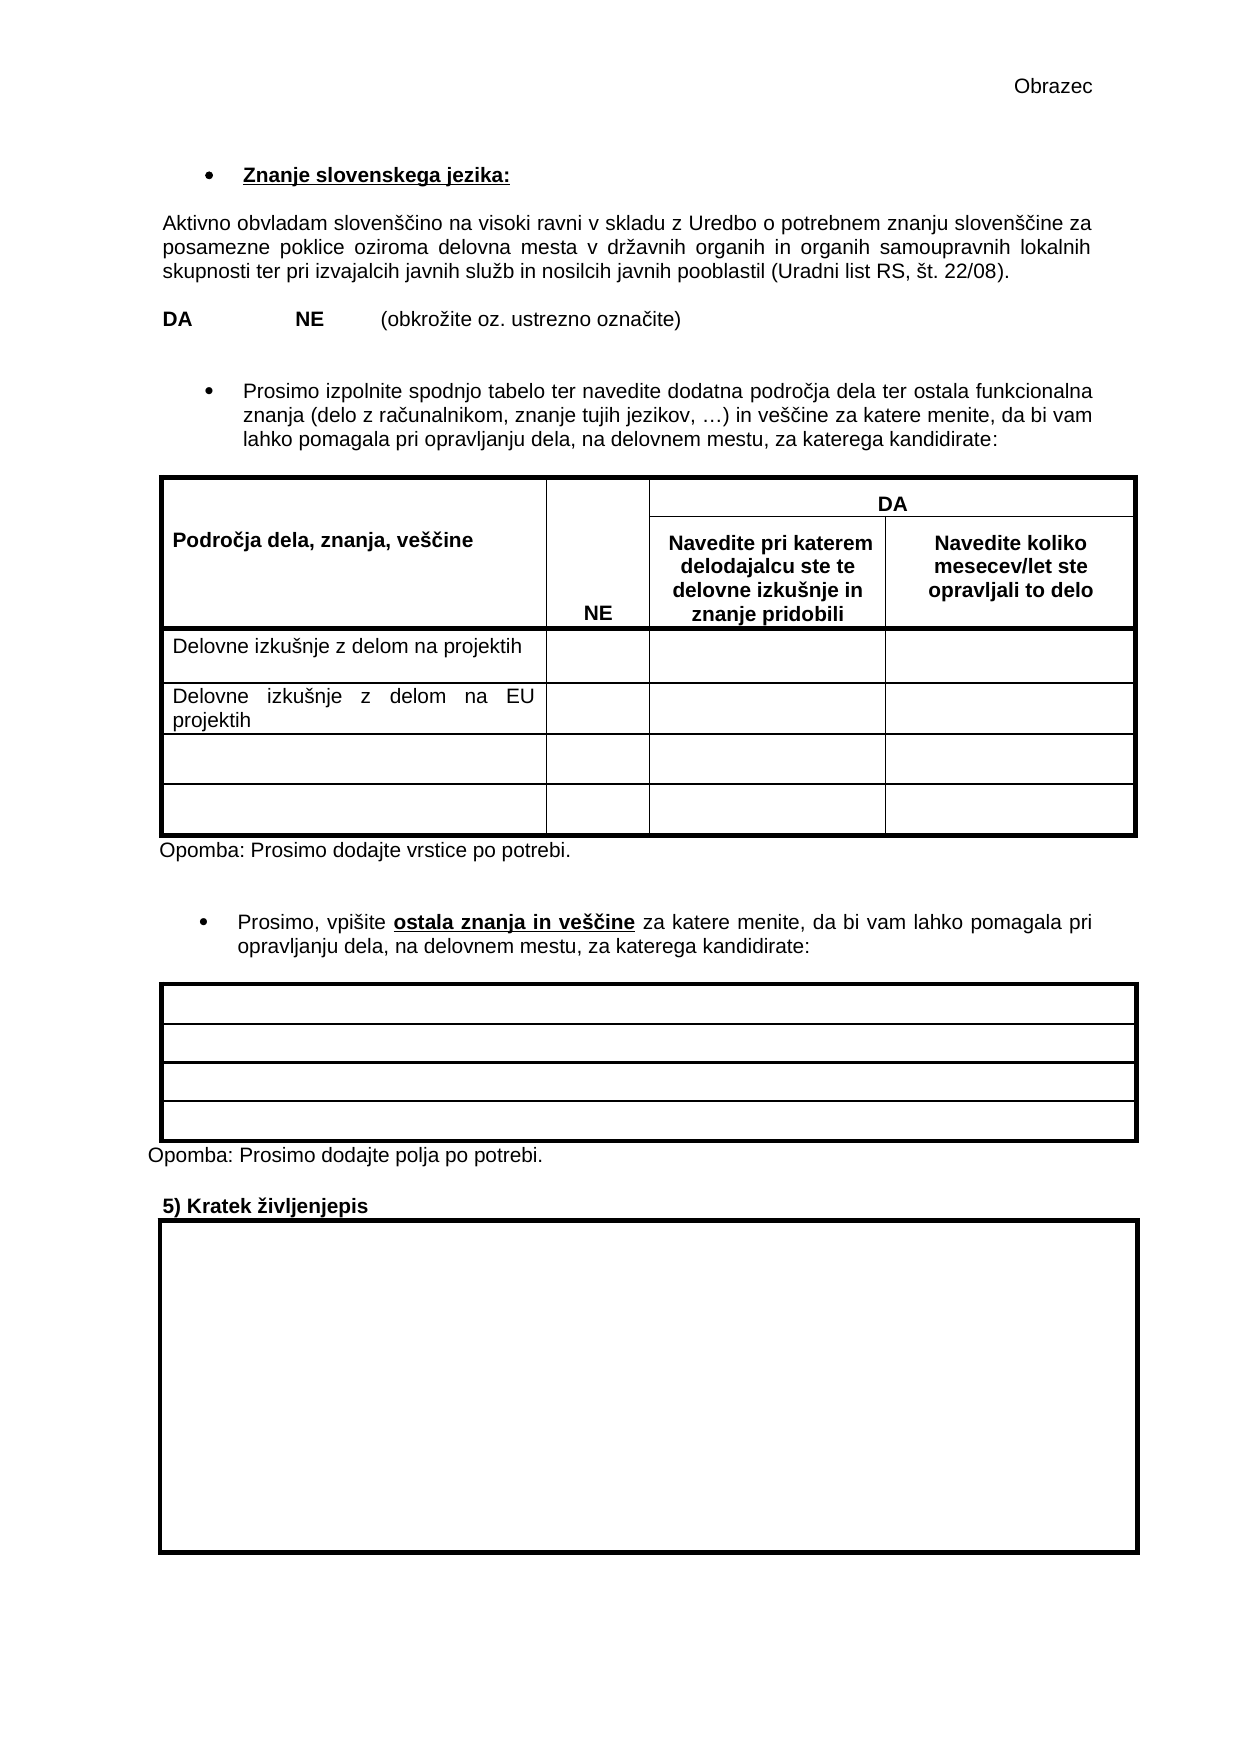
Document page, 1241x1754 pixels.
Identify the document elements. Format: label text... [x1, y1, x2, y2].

table_cell [547, 785, 649, 833]
table_cell Delovne izkušnje z delom na projektih [164, 631, 546, 682]
table_cell [547, 631, 649, 682]
text DA NE (obkrožite oz. ustrezno označite) [162, 307, 1093, 331]
table_header [164, 986, 1134, 1023]
table_header DA [650, 480, 1133, 516]
table_cell [547, 684, 649, 733]
text Opomba: Prosimo dodajte polja po potrebi. [148, 1143, 1093, 1167]
table_cell [886, 684, 1133, 733]
table_header Področja dela, znanja, veščine [164, 480, 546, 626]
table_cell [164, 1064, 1134, 1100]
table_cell [886, 735, 1133, 783]
table_cell [650, 735, 885, 783]
table_cell [547, 735, 649, 783]
table_cell [650, 684, 885, 733]
table_cell [164, 735, 546, 783]
table_cell [886, 631, 1133, 682]
list Prosimo, vpišite ostala znanja in veščine za katere menite, da bi vam lahko pomagala pri opravljanju dela, na delovnem mestu, za katerega kandidirate: [200, 910, 1093, 958]
table_cell Delovne izkušnje z delom na EU projektih [164, 684, 546, 733]
table_header NE [547, 480, 649, 626]
table_cell [164, 1102, 1134, 1138]
table_cell Navedite pri katerem delodajalcu ste te delovne izkušnje in znanje pridobili [650, 517, 885, 626]
table_cell [164, 1025, 1134, 1061]
table_cell [650, 785, 885, 833]
table_cell Navedite koliko mesecev/let ste opravljali to delo [886, 517, 1133, 626]
table_cell [886, 785, 1133, 833]
text 5) Kratek življenjepis [162, 1191, 1123, 1218]
text Aktivno obvladam slovenščino na visoki ravni v skladu z Uredbo o potrebnem znanju slovenščine za posamezne poklice oziroma delovna mesta v državnih organih in organih samoupravnih lokalnih skupnosti ter pri izvajalcih javnih služb in nosilcih javnih pooblastil (Uradni list RS, št. 22/08). [162, 211, 1093, 283]
table_cell [164, 785, 546, 833]
table_cell [650, 631, 885, 682]
text Opomba: Prosimo dodajte vrstice po potrebi. [148, 838, 1093, 862]
list Prosimo izpolnite spodnjo tabelo ter navedite dodatna področja dela ter ostala funkcionalna znanja (delo z računalnikom, znanje tujih jezikov, …) in veščine za katere menite, da bi vam lahko pomagala pri opravljanju dela, na delovnem mestu, za katerega kandidirate: [205, 379, 1093, 451]
list Znanje slovenskega jezika: [205, 160, 1093, 187]
